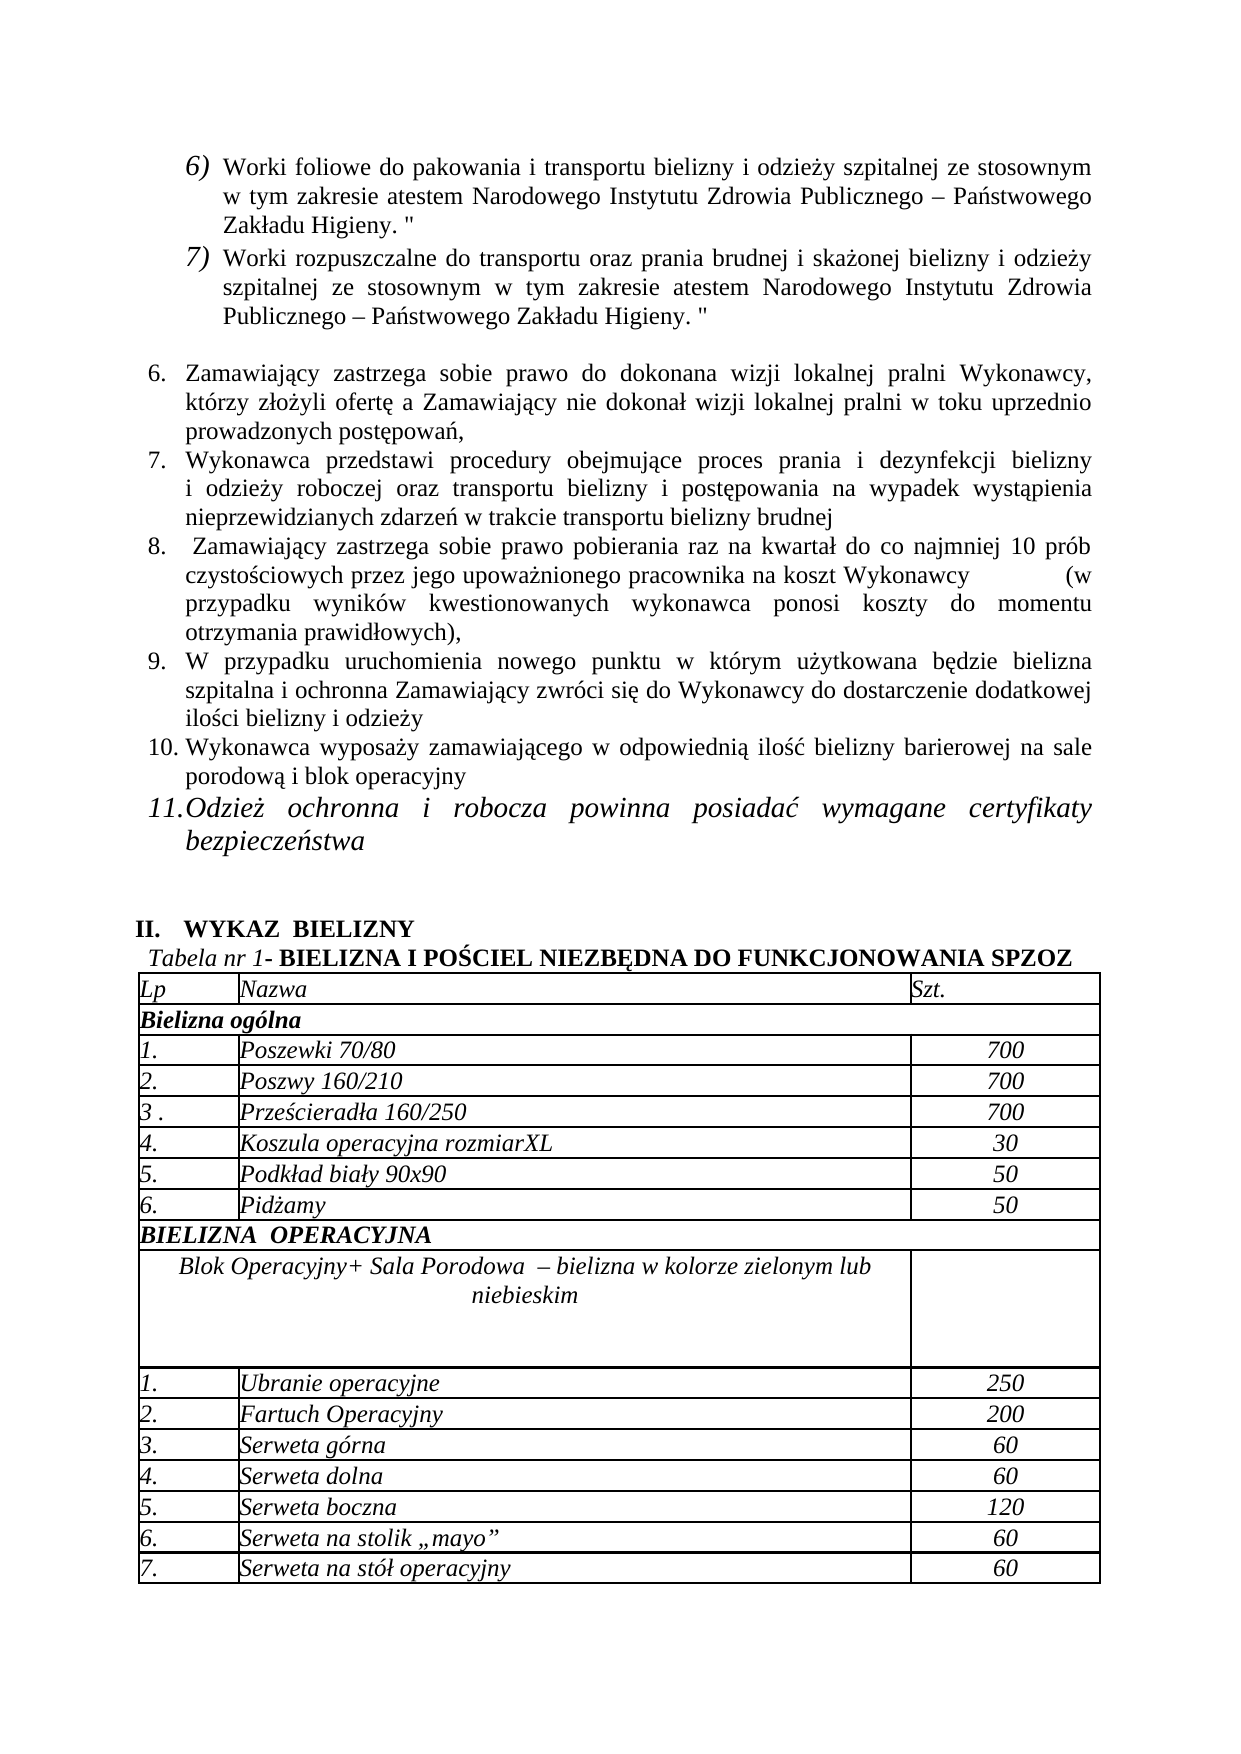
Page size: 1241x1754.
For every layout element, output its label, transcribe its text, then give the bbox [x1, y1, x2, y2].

table_cell 60 [912, 1430, 1099, 1459]
list Zamawiający zastrzega sobie prawo pobierania raz na kwartał do co najmniej 10 prób czystościowych przez jego upoważnionego pracownika na koszt Wykonawcy (w przypadku wyników kwestionowanych wykonawca ponosi koszty do momentu otrzymania prawidłowych), [148, 531, 1093, 646]
table_cell BIELIZNA OPERACYJNA [140, 1221, 1099, 1249]
table_cell Bielizna ogólna [140, 1005, 1099, 1033]
table_cell 2. [140, 1399, 238, 1428]
table_cell Serweta boczna [240, 1492, 910, 1521]
table_cell 60 [912, 1523, 1099, 1551]
table_cell 5. [140, 1159, 238, 1188]
table_header Lp [140, 974, 238, 1003]
table_cell Fartuch Operacyjny [240, 1399, 910, 1428]
list Worki rozpuszczalne do transportu oraz prania brudnej i skażonej bielizny i odzieży szpitalnej ze stosownym w tym zakresie atestem Narodowego Instytutu Zdrowia Publicznego – Państwowego Zakładu Higieny. " [185, 239, 1093, 330]
table_cell 120 [912, 1492, 1099, 1521]
table_cell [912, 1251, 1099, 1366]
table_cell 30 [912, 1128, 1099, 1157]
table_cell Serweta na stolik „mayo” [240, 1523, 910, 1551]
table_cell 4. [140, 1128, 238, 1157]
table_cell 6. [140, 1523, 238, 1551]
table_cell 3 . [140, 1097, 238, 1126]
list Worki foliowe do pakowania i transportu bielizny i odzieży szpitalnej ze stosownym w tym zakresie atestem Narodowego Instytutu Zdrowia Publicznego – Państwowego Zakładu Higieny. " [185, 148, 1093, 239]
table_cell 50 [912, 1159, 1099, 1188]
table_cell Prześcieradła 160/250 [240, 1097, 910, 1126]
table_cell 4. [140, 1461, 238, 1490]
table_cell Poszwy 160/210 [240, 1066, 910, 1095]
table_cell Ubranie operacyjne [240, 1369, 910, 1397]
table_cell Blok Operacyjny+ Sala Porodowa – bielizna w kolorze zielonym lub niebieskim [140, 1251, 910, 1366]
list Zamawiający zastrzega sobie prawo do dokonana wizji lokalnej pralni Wykonawcy, którzy złożyli ofertę a Zamawiający nie dokonał wizji lokalnej pralni w toku uprzednio prowadzonych postępowań, [148, 358, 1093, 445]
table_cell 2. [140, 1066, 238, 1095]
table_header Nazwa [240, 974, 910, 1003]
table_cell 50 [912, 1190, 1099, 1218]
table_cell Pidżamy [240, 1190, 910, 1218]
table_cell 1. [140, 1036, 238, 1064]
table_cell 5. [140, 1492, 238, 1521]
table_cell 7. [140, 1554, 238, 1582]
list Odzież ochronna i robocza powinna posiadać wymagane certyfikaty bezpieczeństwa [148, 790, 1093, 857]
table_cell 6. [140, 1190, 238, 1218]
table_header Szt. [912, 974, 1099, 1003]
table_cell 700 [912, 1066, 1099, 1095]
table_cell Podkład biały 90x90 [240, 1159, 910, 1188]
table_cell 60 [912, 1554, 1099, 1582]
table_cell Serweta na stół operacyjny [240, 1554, 910, 1582]
table_cell 250 [912, 1369, 1099, 1397]
table_cell Poszewki 70/80 [240, 1036, 910, 1064]
table_cell 3. [140, 1430, 238, 1459]
table_cell 700 [912, 1036, 1099, 1064]
text Tabela nr 1- BIELIZNA I POŚCIEL NIEZBĘDNA DO FUNKCJONOWANIA SPZOZ [148, 943, 1093, 972]
table_cell 200 [912, 1399, 1099, 1428]
list Wykonawca wyposaży zamawiającego w odpowiednią ilość bielizny barierowej na sale porodową i blok operacyjny [148, 732, 1093, 790]
table_cell 1. [140, 1369, 238, 1397]
table_cell Serweta górna [240, 1430, 910, 1459]
table_cell Koszula operacyjna rozmiarXL [240, 1128, 910, 1157]
table_cell Serweta dolna [240, 1461, 910, 1490]
table_cell 700 [912, 1097, 1099, 1126]
list W przypadku uruchomienia nowego punktu w którym użytkowana będzie bielizna szpitalna i ochronna Zamawiający zwróci się do Wykonawcy do dostarczenie dodatkowej ilości bielizny i odzieży [148, 646, 1093, 732]
table_cell 60 [912, 1461, 1099, 1490]
list Wykonawca przedstawi procedury obejmujące proces prania i dezynfekcji bielizny i odzieży roboczej oraz transportu bielizny i postępowania na wypadek wystąpienia nieprzewidzianych zdarzeń w trakcie transportu bielizny brudnej [148, 445, 1093, 531]
subtitle WYKAZ BIELIZNY [148, 914, 1093, 943]
